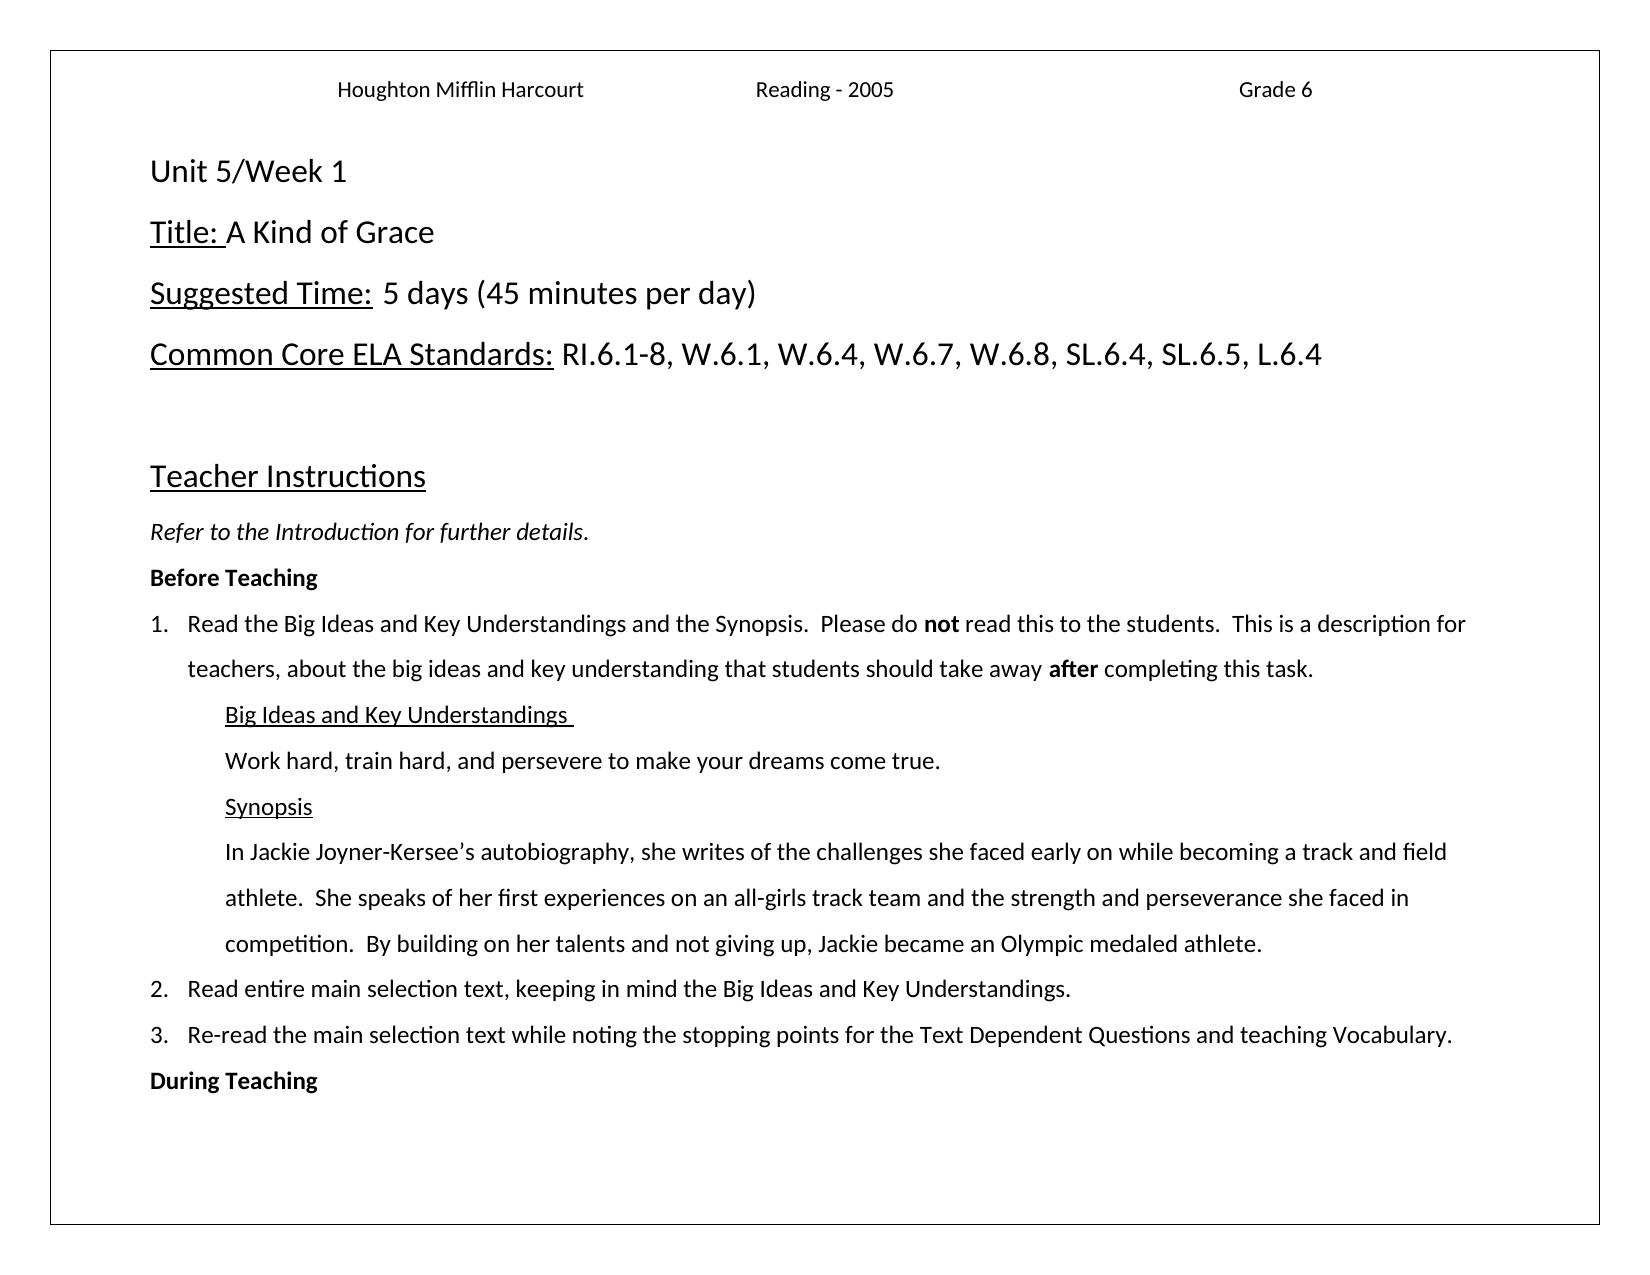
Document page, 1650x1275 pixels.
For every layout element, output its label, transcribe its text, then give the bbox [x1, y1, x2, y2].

text Teacher Instructions [150, 455, 1500, 496]
text Before Teaching [150, 562, 1500, 592]
list Re-read the main selection text while noting the stopping points for the Text Dependent Questions and teaching Vocabulary. [150, 1019, 1500, 1050]
list Read entire main selection text, keeping in mind the Big Ideas and Key Understandings. [150, 973, 1500, 1004]
text Big Ideas and Key Understandings [150, 699, 1500, 730]
text During Teaching [150, 1065, 1500, 1096]
text Title: A Kind of Grace [150, 211, 1500, 252]
text Refer to the Introduction for further details. [150, 516, 1500, 547]
text Synopsis [187, 791, 1500, 821]
text Suggested Time: 5 days (45 minutes per day) [150, 272, 1500, 313]
text Unit 5/Week 1 [150, 150, 1500, 191]
text Work hard, train hard, and persevere to make your dreams come true. [150, 745, 1500, 775]
text Common Core ELA Standards: RI.6.1-8, W.6.1, W.6.4, W.6.7, W.6.8, SL.6.4, SL.6.5, L.6.4 [150, 333, 1500, 374]
list Read the Big Ideas and Key Understandings and the Synopsis. Please do not read this to the students. This is a description for teachers, about the big ideas and key understanding that students should take away after completing this task. [150, 608, 1500, 684]
text In Jackie Joyner-Kersee’s autobiography, she writes of the challenges she faced early on while becoming a track and field athlete. She speaks of her first experiences on an all-girls track team and the strength and perseverance she faced in competition. By building on her talents and not giving up, Jackie became an Olympic medaled athlete. [225, 836, 1500, 958]
